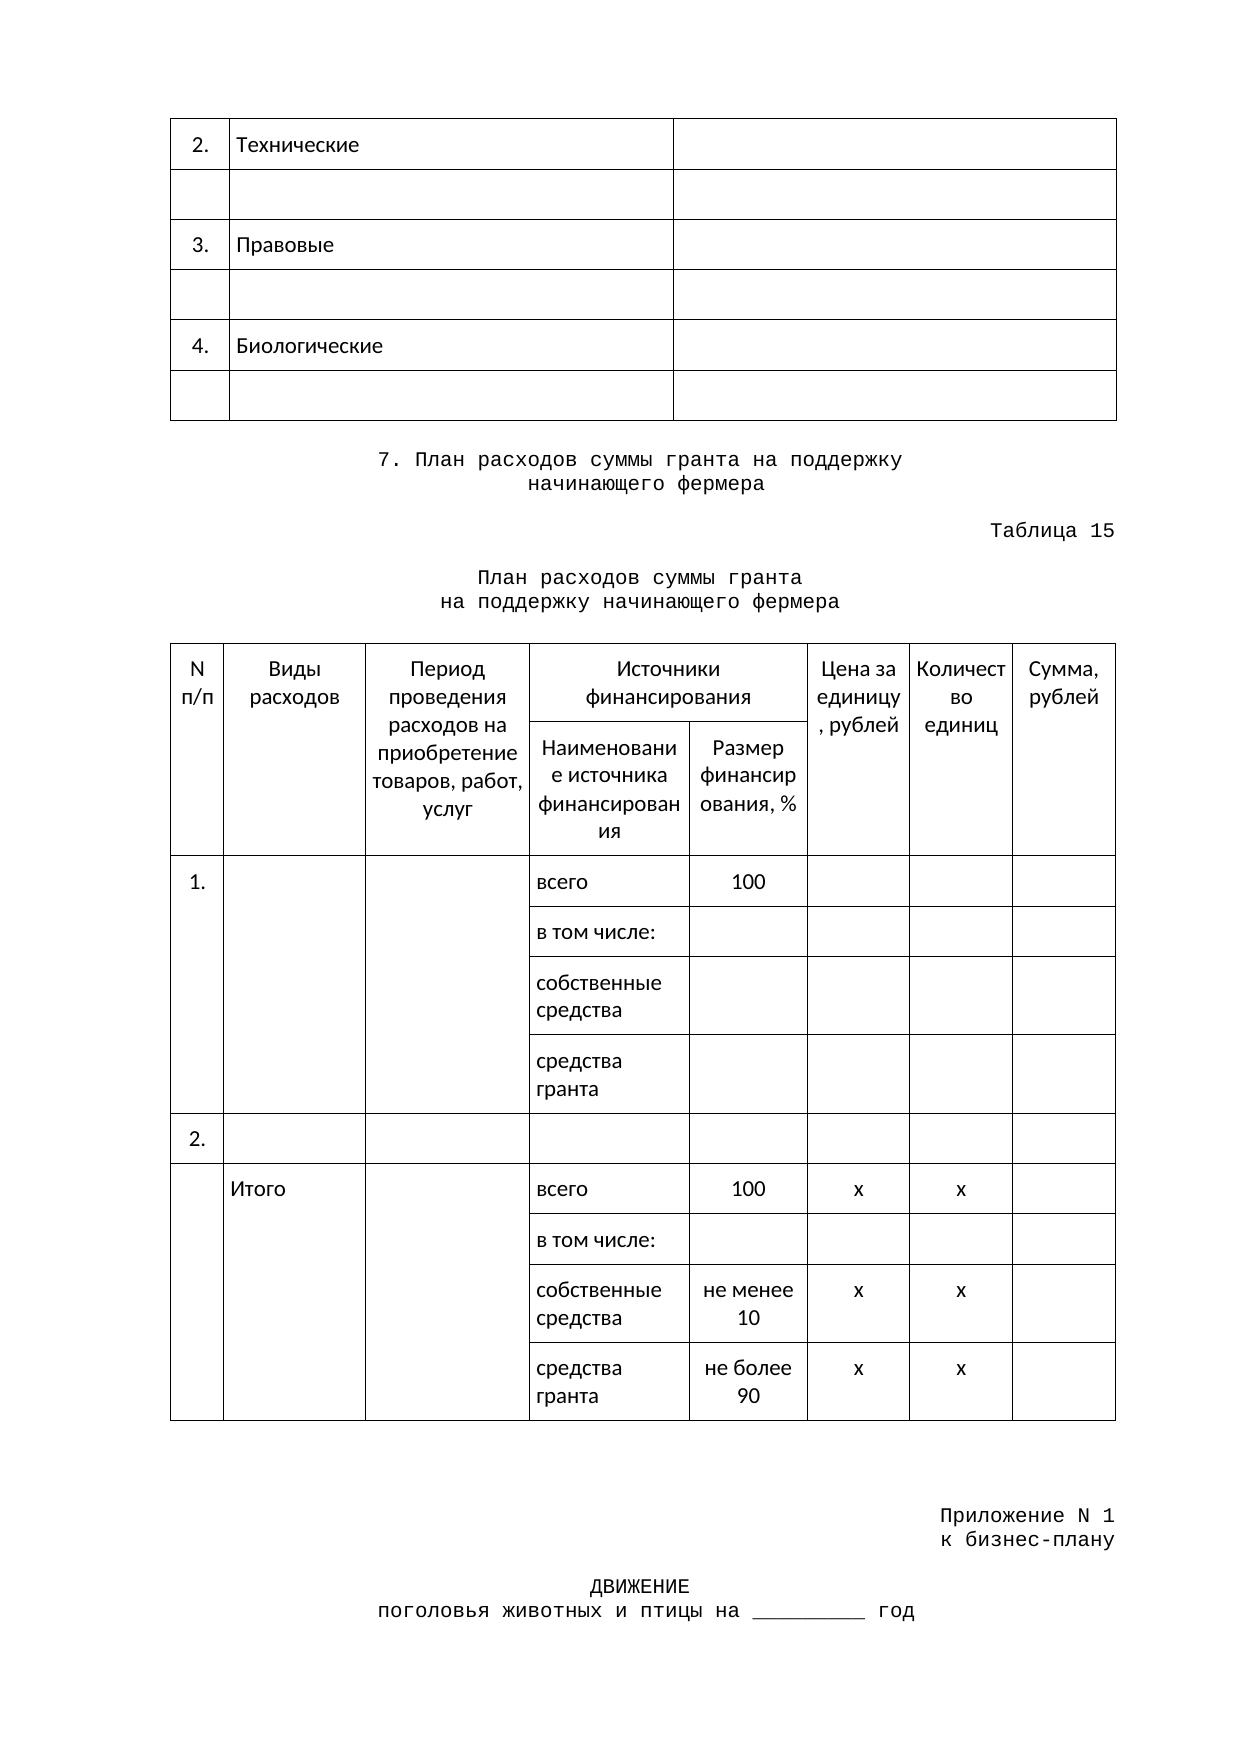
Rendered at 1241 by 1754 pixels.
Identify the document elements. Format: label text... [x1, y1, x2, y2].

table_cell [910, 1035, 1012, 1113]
text План расходов суммы гранта [177, 567, 1152, 591]
text Таблица 15 [177, 520, 1152, 544]
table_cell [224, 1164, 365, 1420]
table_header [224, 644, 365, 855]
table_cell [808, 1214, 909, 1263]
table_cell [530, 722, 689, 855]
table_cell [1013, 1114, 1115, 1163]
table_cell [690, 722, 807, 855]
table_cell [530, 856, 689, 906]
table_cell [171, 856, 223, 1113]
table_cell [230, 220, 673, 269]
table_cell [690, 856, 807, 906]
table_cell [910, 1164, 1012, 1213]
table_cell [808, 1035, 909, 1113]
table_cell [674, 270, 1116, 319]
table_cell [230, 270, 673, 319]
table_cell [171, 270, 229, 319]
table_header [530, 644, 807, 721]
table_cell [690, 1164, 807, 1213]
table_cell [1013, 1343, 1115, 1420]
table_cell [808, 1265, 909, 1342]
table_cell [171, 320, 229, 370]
text на поддержку начинающего фермера [177, 591, 1152, 614]
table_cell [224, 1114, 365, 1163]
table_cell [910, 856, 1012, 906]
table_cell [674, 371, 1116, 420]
text поголовья животных и птицы на _________ год [177, 1600, 1152, 1623]
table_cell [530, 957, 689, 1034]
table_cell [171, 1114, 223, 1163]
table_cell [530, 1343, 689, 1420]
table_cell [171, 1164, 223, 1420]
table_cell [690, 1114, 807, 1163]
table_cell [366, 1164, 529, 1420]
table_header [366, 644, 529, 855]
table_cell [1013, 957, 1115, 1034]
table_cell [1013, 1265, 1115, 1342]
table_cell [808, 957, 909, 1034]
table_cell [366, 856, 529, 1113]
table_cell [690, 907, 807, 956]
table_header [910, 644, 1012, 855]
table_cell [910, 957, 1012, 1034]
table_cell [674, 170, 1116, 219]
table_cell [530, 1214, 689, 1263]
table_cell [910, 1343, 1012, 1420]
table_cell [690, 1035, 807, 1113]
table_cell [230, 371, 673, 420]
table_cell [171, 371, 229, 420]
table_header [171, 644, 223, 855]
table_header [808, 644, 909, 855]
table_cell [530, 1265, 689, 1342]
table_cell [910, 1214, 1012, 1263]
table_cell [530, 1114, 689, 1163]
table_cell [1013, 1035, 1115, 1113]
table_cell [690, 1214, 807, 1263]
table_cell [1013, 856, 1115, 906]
text ДВИЖЕНИЕ [177, 1576, 1152, 1600]
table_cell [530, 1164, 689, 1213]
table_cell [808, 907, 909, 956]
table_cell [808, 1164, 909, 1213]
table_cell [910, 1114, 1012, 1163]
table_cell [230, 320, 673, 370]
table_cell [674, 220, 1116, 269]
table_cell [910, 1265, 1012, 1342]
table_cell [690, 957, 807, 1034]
text 7. План расходов суммы гранта на поддержку [177, 449, 1152, 473]
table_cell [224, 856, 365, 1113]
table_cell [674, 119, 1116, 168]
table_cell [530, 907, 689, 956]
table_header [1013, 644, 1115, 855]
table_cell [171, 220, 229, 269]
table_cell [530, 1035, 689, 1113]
text начинающего фермера [177, 473, 1152, 496]
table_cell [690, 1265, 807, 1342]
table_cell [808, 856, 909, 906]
text Приложение N 1 [177, 1505, 1152, 1529]
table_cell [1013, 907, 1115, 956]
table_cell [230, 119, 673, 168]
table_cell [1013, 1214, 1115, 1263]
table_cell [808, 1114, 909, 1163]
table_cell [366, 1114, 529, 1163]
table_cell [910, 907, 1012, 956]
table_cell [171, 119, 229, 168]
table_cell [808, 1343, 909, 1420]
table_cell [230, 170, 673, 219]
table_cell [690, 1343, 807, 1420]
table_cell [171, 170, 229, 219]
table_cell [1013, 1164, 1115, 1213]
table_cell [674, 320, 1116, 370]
text к бизнес-плану [177, 1529, 1152, 1553]
